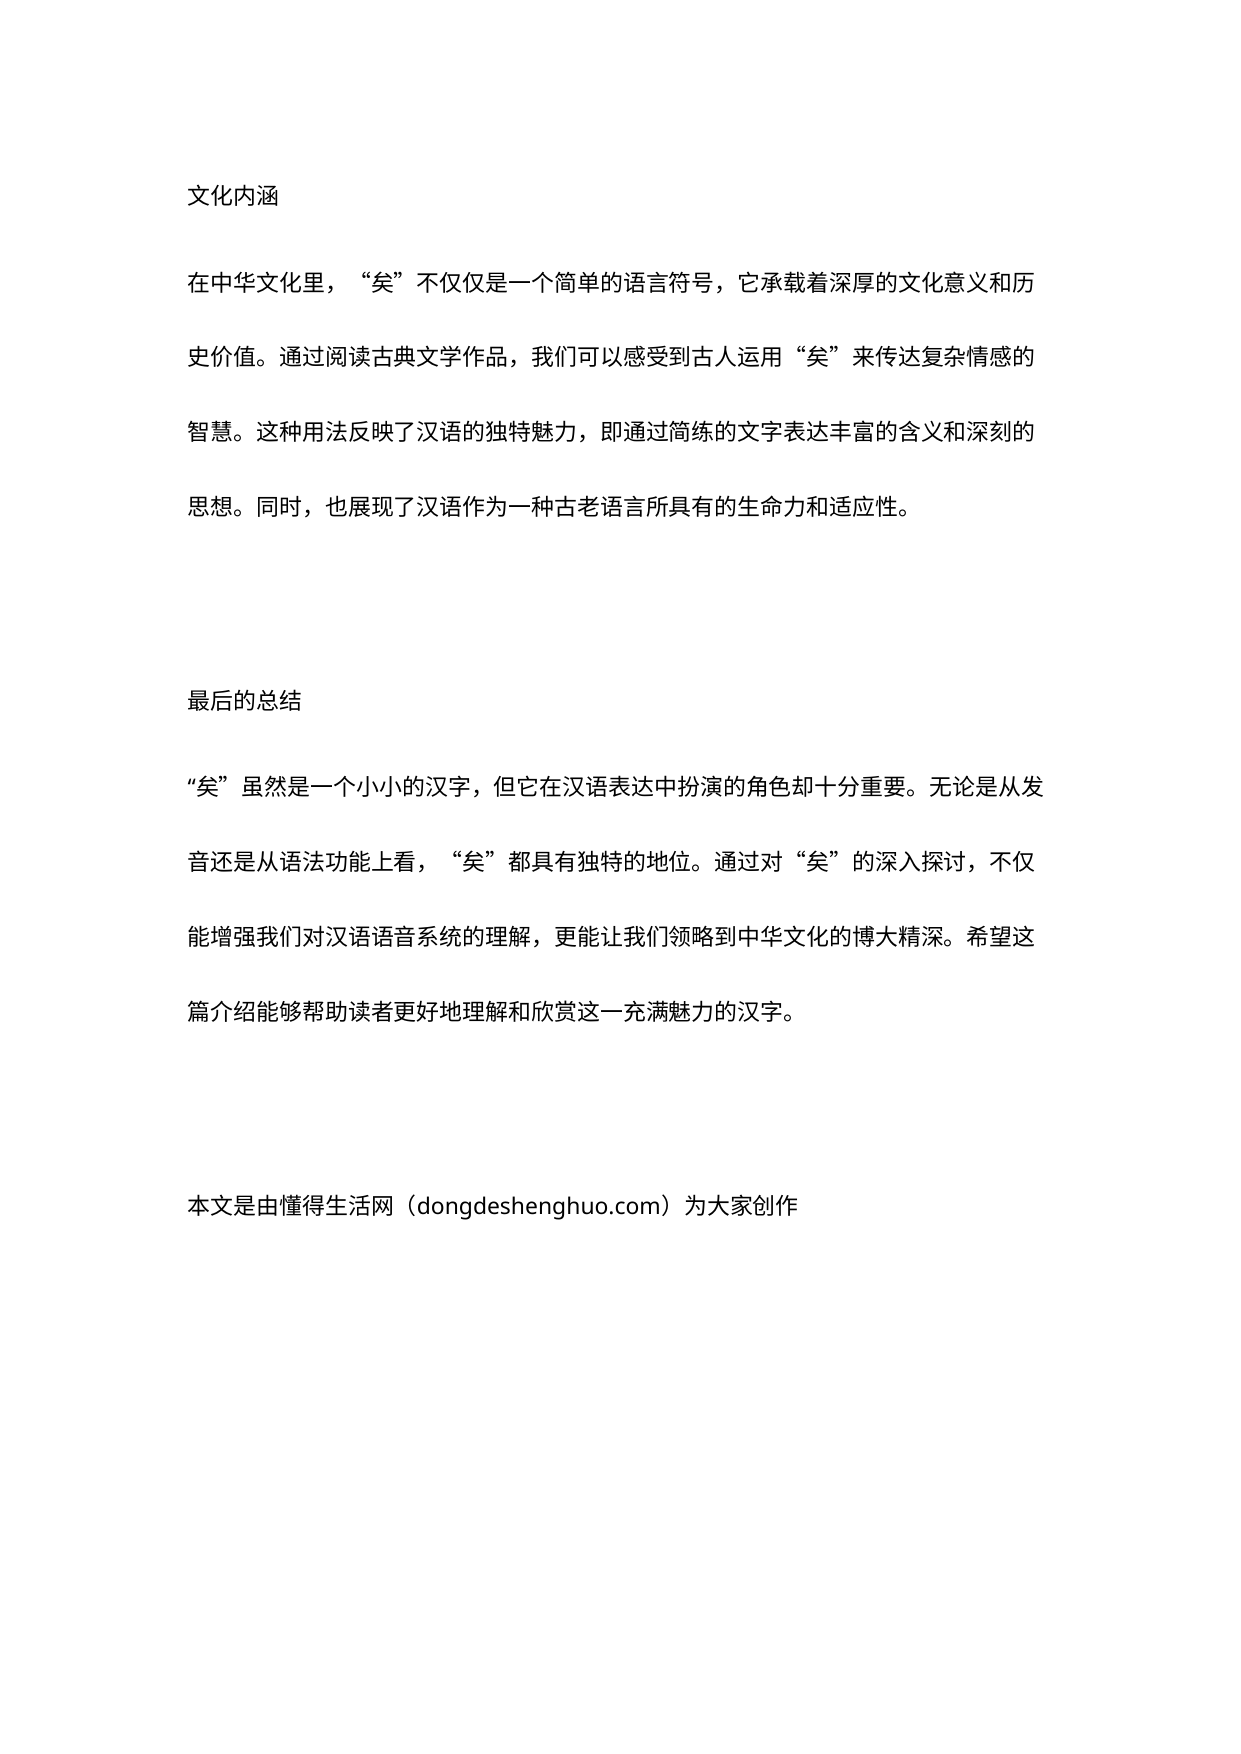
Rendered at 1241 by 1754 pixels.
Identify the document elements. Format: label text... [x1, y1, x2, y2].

text 最后的总结 [187, 667, 1053, 732]
text 在中华文化里，“矣”不仅仅是一个简单的语言符号，它承载着深厚的文化意义和历史价值。通过阅读古典文学作品，我们可以感受到古人运用“矣”来传达复杂情感的智慧。这种用法反映了汉语的独特魅力，即通过简练的文字表达丰富的含义和深刻的思想。同时，也展现了汉语作为一种古老语言所具有的生命力和适应性。 [187, 248, 1053, 538]
text “矣”虽然是一个小小的汉字，但它在汉语表达中扮演的角色却十分重要。无论是从发音还是从语法功能上看，“矣”都具有独特的地位。通过对“矣”的深入探讨，不仅能增强我们对汉语语音系统的理解，更能让我们领略到中华文化的博大精深。希望这篇介绍能够帮助读者更好地理解和欣赏这一充满魅力的汉字。 [187, 753, 1053, 1042]
text 本文是由懂得生活网（dongdeshenghuo.com）为大家创作 [187, 1172, 1053, 1237]
text 文化内涵 [187, 162, 1053, 227]
